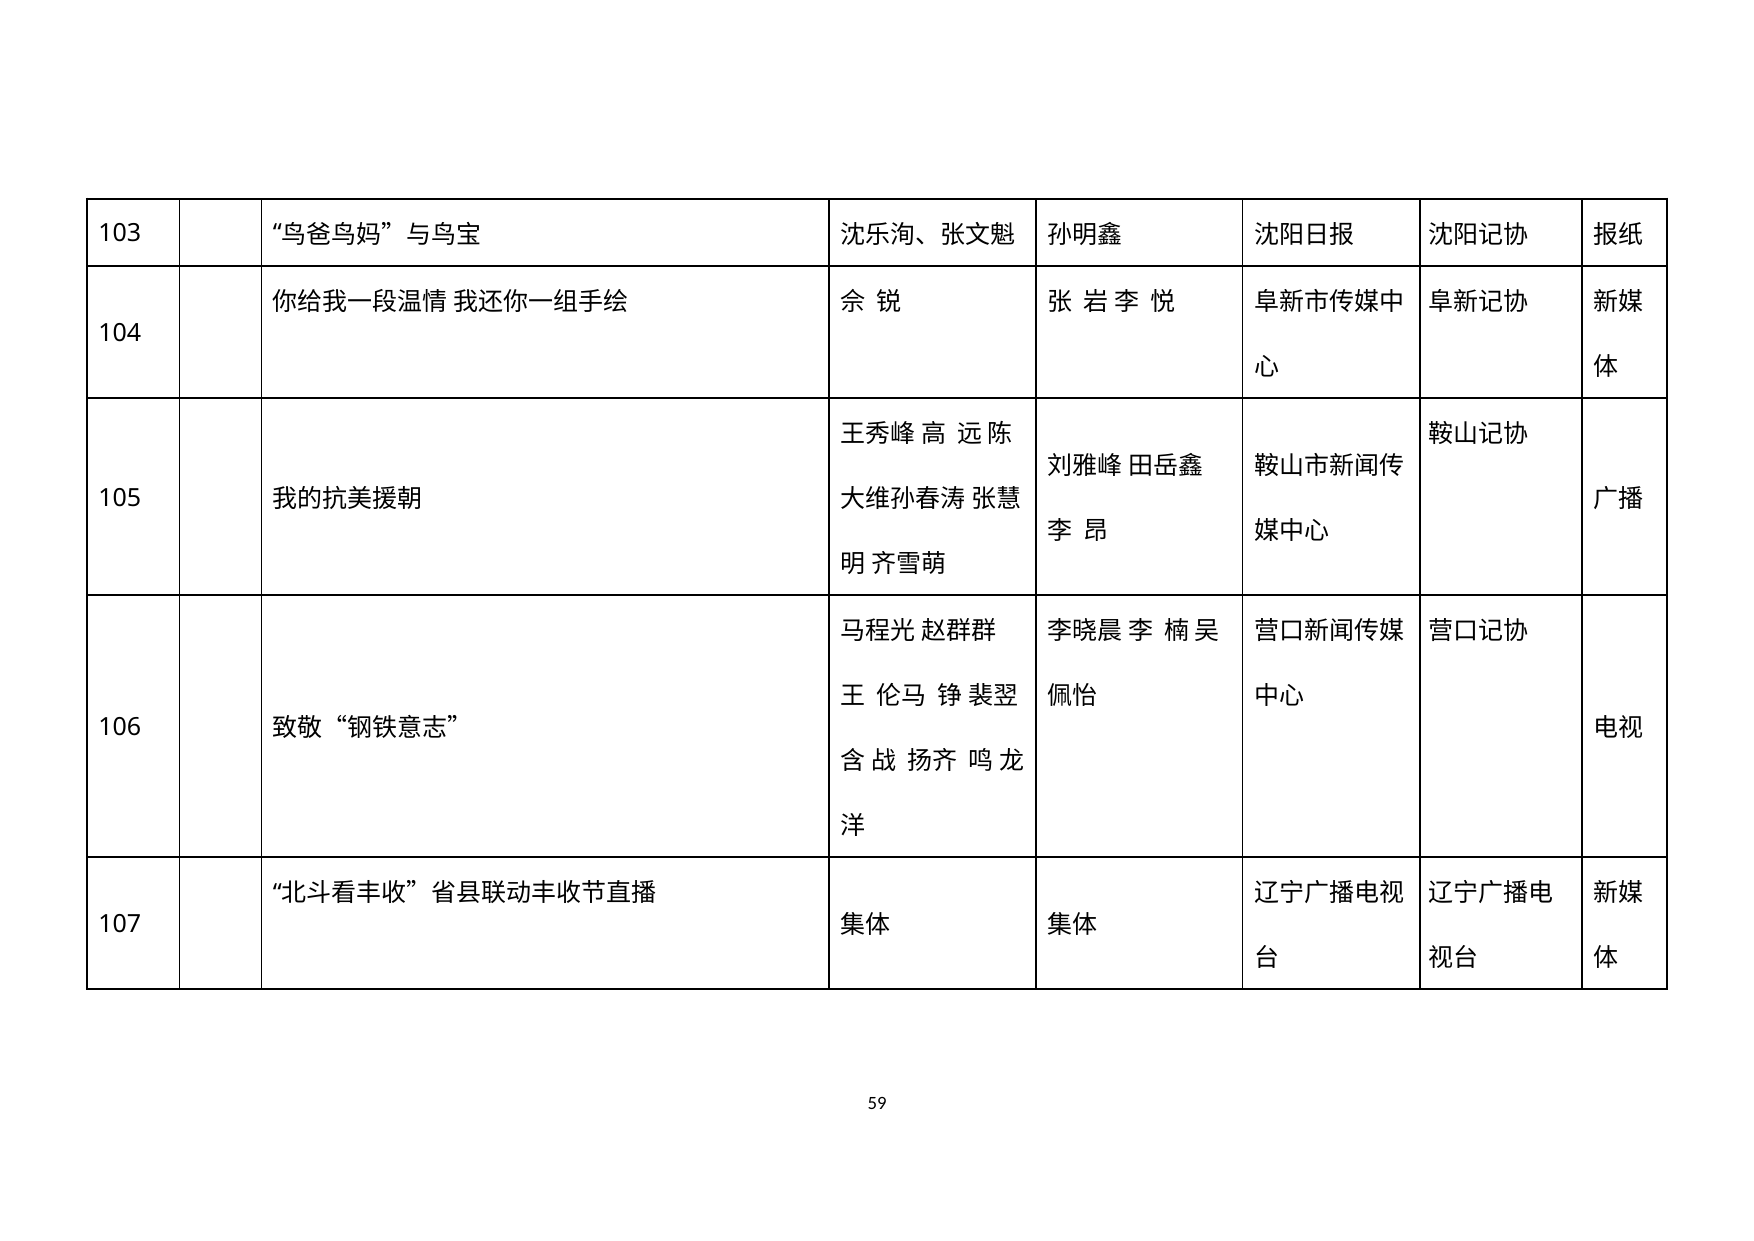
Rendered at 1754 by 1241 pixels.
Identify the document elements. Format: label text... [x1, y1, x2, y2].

table_cell “北斗看丰收”省县联动丰收节直播 [262, 858, 828, 988]
table_cell 李晓晨 李 楠 吴佩怡 [1037, 596, 1242, 856]
table_cell 107 [88, 858, 179, 988]
table_cell [180, 858, 261, 988]
table_cell 104 [88, 267, 179, 397]
table_cell 鞍山市新闻传媒中心 [1243, 399, 1419, 594]
table_cell 沈阳记协 [1421, 200, 1581, 265]
table_cell 鞍山记协 [1421, 399, 1581, 594]
table_cell 电视 [1583, 596, 1666, 856]
table_cell 刘雅峰 田岳鑫 李 昂 [1037, 399, 1242, 594]
table_cell [180, 267, 261, 397]
table_cell 新媒体 [1583, 267, 1666, 397]
table_cell [180, 200, 261, 265]
table_cell 103 [88, 200, 179, 265]
table_cell 你给我一段温情 我还你一组手绘 [262, 267, 828, 397]
table_cell 营口新闻传媒中心 [1243, 596, 1419, 856]
table_cell 沈阳日报 [1243, 200, 1419, 265]
table_cell 孙明鑫 [1037, 200, 1242, 265]
table_cell [180, 399, 261, 594]
table_cell 马程光 赵群群 王 伦马 铮 裴翌含 战 扬齐 鸣 龙 洋 [830, 596, 1035, 856]
table_cell 佘 锐 [830, 267, 1035, 397]
table_cell 辽宁广播电视台 [1243, 858, 1419, 988]
table_cell 营口记协 [1421, 596, 1581, 856]
table_cell 致敬“钢铁意志” [262, 596, 828, 856]
table_cell 我的抗美援朝 [262, 399, 828, 594]
table_cell 王秀峰 高 远 陈大维孙春涛 张慧明 齐雪萌 [830, 399, 1035, 594]
table_cell 阜新记协 [1421, 267, 1581, 397]
table_cell 广播 [1583, 399, 1666, 594]
table_cell 106 [88, 596, 179, 856]
table_cell 沈乐洵、张文魁 [830, 200, 1035, 265]
table_cell [180, 596, 261, 856]
table_cell 集体 [830, 858, 1035, 988]
table_cell 集体 [1037, 858, 1242, 988]
table_cell 105 [88, 399, 179, 594]
table_cell 新媒体 [1583, 858, 1666, 988]
table_cell 辽宁广播电视台 [1421, 858, 1581, 988]
table_cell 报纸 [1583, 200, 1666, 265]
table_cell 张 岩 李 悦 [1037, 267, 1242, 397]
table_cell “鸟爸鸟妈”与鸟宝 [262, 200, 828, 265]
table_cell 阜新市传媒中心 [1243, 267, 1419, 397]
